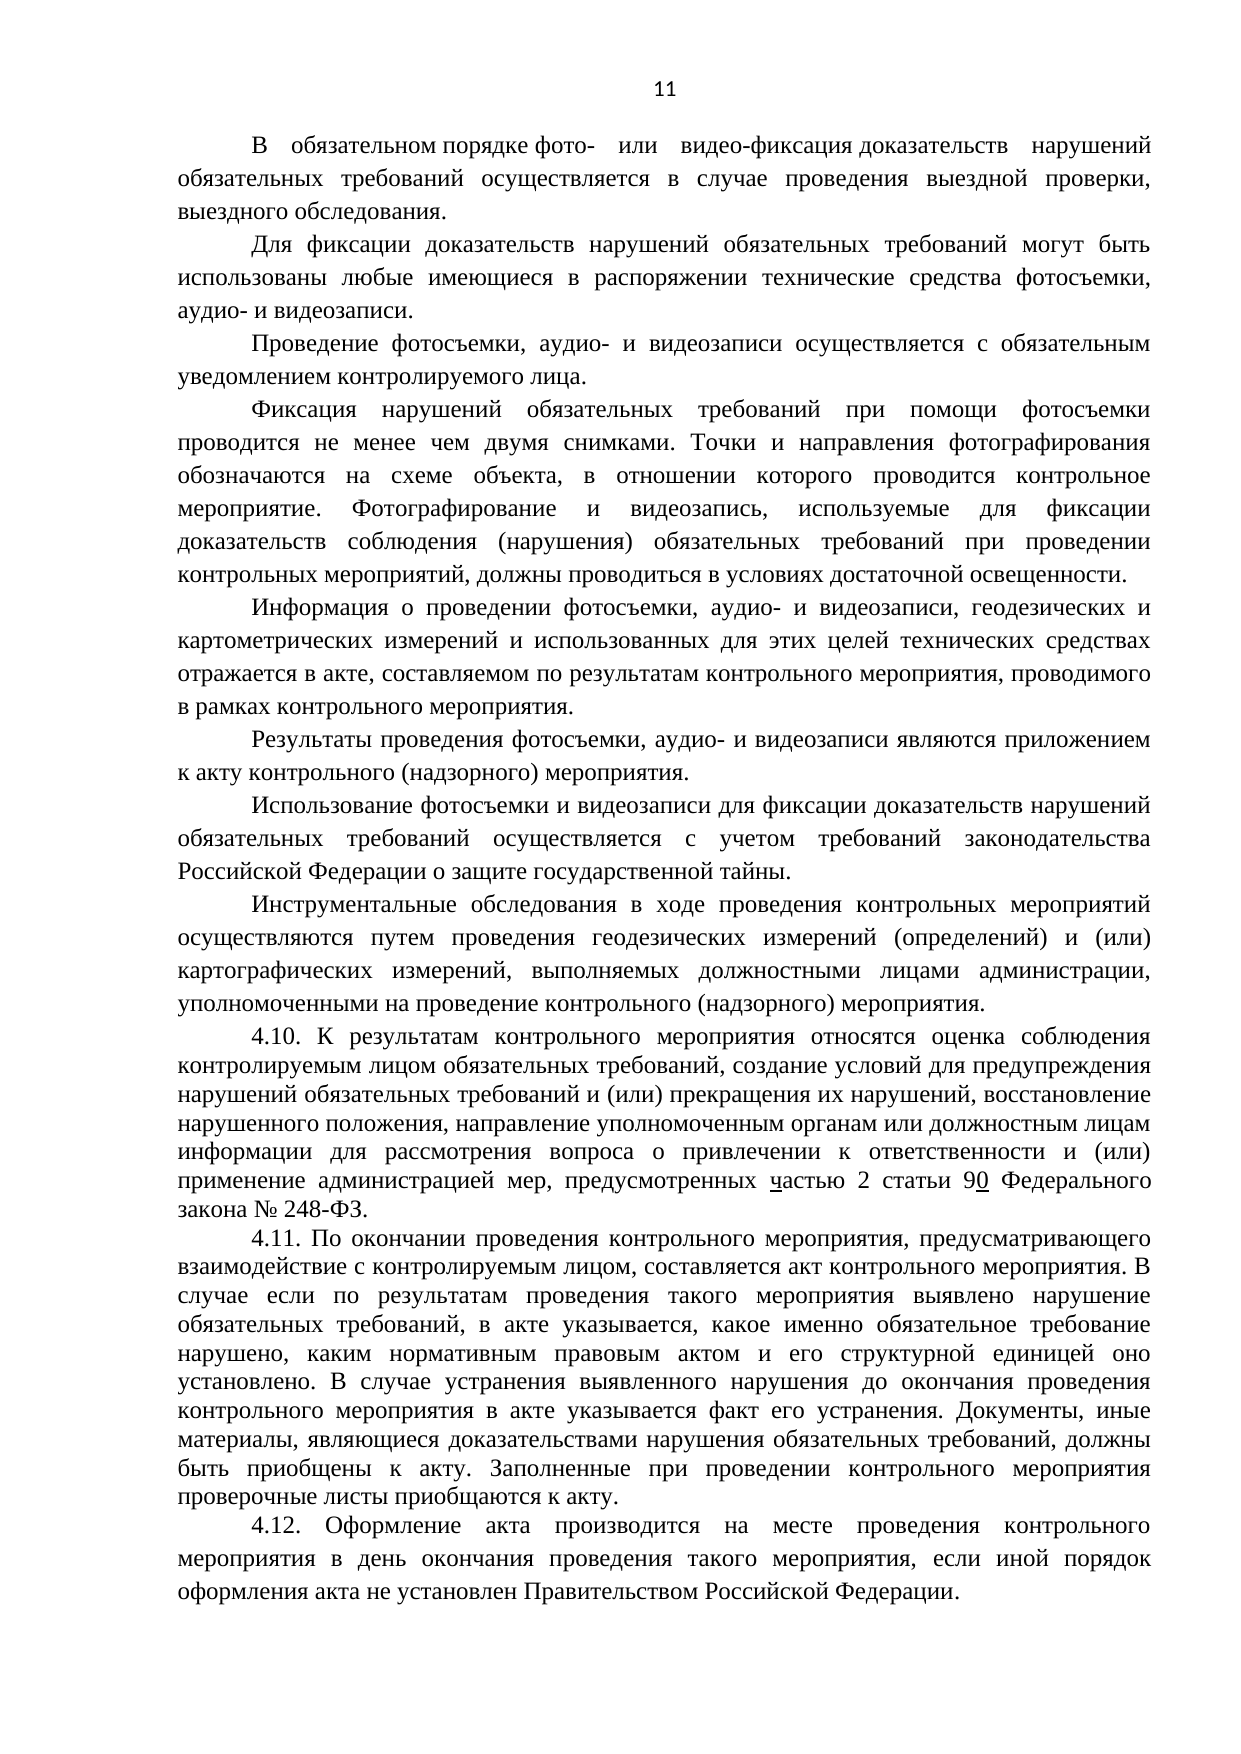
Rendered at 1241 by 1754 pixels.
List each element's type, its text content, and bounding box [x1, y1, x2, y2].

text 4.12. Оформление акта производится на месте проведения контрольного мероприятия в день окончания проведения такого мероприятия, если иной порядок оформления акта не установлен Правительством Российской Федерации. [177, 1510, 1152, 1605]
text Проведение фотосъемки, аудио- и видеозаписи осуществляется с обязательным уведомлением контролируемого лица. [177, 328, 1152, 390]
text 4.10. К результатам контрольного мероприятия относятся оценка соблюдения контролируемым лицом обязательных требований, создание условий для предупреждения нарушений обязательных требований и (или) прекращения их нарушений, восстановление нарушенного положения, направление уполномоченным органам или должностным лицам информации для рассмотрения вопроса о привлечении к ответственности и (или) применение администрацией мер, предусмотренных частью 2 статьи 90 Федерального закона № 248-ФЗ. [177, 1021, 1152, 1223]
text Результаты проведения фотосъемки, аудио- и видеозаписи являются приложением к акту контрольного (надзорного) мероприятия. [177, 724, 1152, 786]
text 4.11. По окончании проведения контрольного мероприятия, предусматривающего взаимодействие с контролируемым лицом, составляется акт контрольного мероприятия. В случае если по результатам проведения такого мероприятия выявлено нарушение обязательных требований, в акте указывается, какое именно обязательное требование нарушено, каким нормативным правовым актом и его структурной единицей оно установлено. В случае устранения выявленного нарушения до окончания проведения контрольного мероприятия в акте указывается факт его устранения. Документы, иные материалы, являющиеся доказательствами нарушения обязательных требований, должны быть приобщены к акту. Заполненные при проведении контрольного мероприятия проверочные листы приобщаются к акту. [177, 1223, 1152, 1510]
text Фиксация нарушений обязательных требований при помощи фотосъемки проводится не менее чем двумя снимками. Точки и направления фотографирования обозначаются на схеме объекта, в отношении которого проводится контрольное мероприятие. Фотографирование и видеозапись, используемые для фиксации доказательств соблюдения (нарушения) обязательных требований при проведении контрольных мероприятий, должны проводиться в условиях достаточной освещенности. [177, 394, 1152, 588]
text В обязательном порядке фото- или видео-фиксация доказательств нарушений обязательных требований осуществляется в случае проведения выездной проверки, выездного обследования. [177, 130, 1152, 225]
text Инструментальные обследования в ходе проведения контрольных мероприятий осуществляются путем проведения геодезических измерений (определений) и (или) картографических измерений, выполняемых должностными лицами администрации, уполномоченными на проведение контрольного (надзорного) мероприятия. [177, 889, 1152, 1017]
text Использование фотосъемки и видеозаписи для фиксации доказательств нарушений обязательных требований осуществляется с учетом требований законодательства Российской Федерации о защите государственной тайны. [177, 790, 1152, 885]
text Информация о проведении фотосъемки, аудио- и видеозаписи, геодезических и картометрических измерений и использованных для этих целей технических средствах отражается в акте, составляемом по результатам контрольного мероприятия, проводимого в рамках контрольного мероприятия. [177, 592, 1152, 720]
text Для фиксации доказательств нарушений обязательных требований могут быть использованы любые имеющиеся в распоряжении технические средства фотосъемки, аудио- и видеозаписи. [177, 229, 1152, 324]
